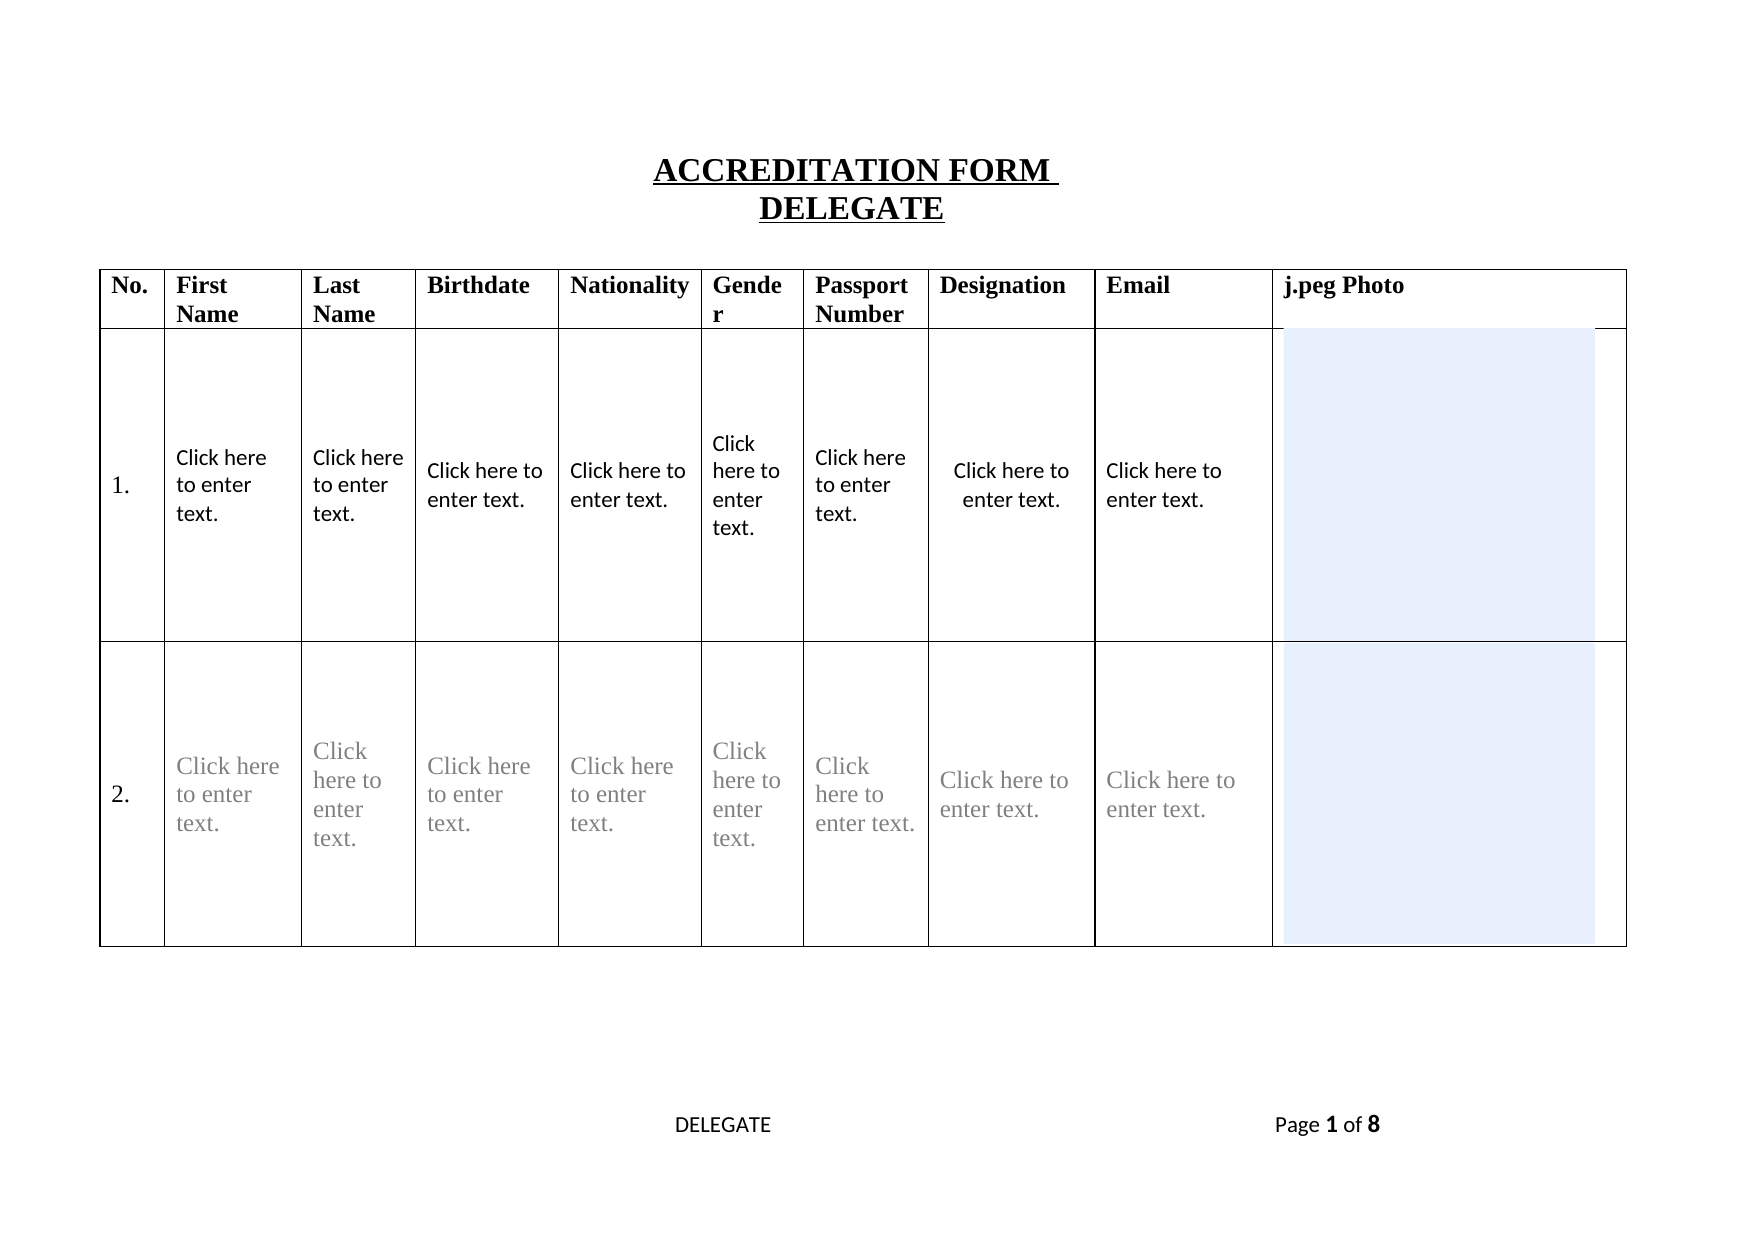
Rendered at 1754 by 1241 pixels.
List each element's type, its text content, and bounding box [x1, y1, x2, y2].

table_header Designation [929, 270, 1094, 328]
table_header Gender [702, 270, 803, 328]
table_header First Name [165, 270, 301, 328]
table_header Nationality [559, 270, 701, 328]
picture [1283, 643, 1596, 944]
picture [1283, 328, 1596, 641]
table_header Last Name [302, 270, 415, 328]
table_header No. [101, 270, 164, 328]
table_header Passport Number [804, 270, 928, 328]
text DELEGATE [99, 188, 1604, 227]
table_cell [101, 642, 164, 946]
table_header Email [1096, 270, 1272, 328]
table_header Birthdate [416, 270, 558, 328]
table_cell [101, 329, 164, 641]
text ACCREDITATION FORM [99, 150, 1604, 188]
table_header j.peg Photo [1273, 270, 1626, 328]
